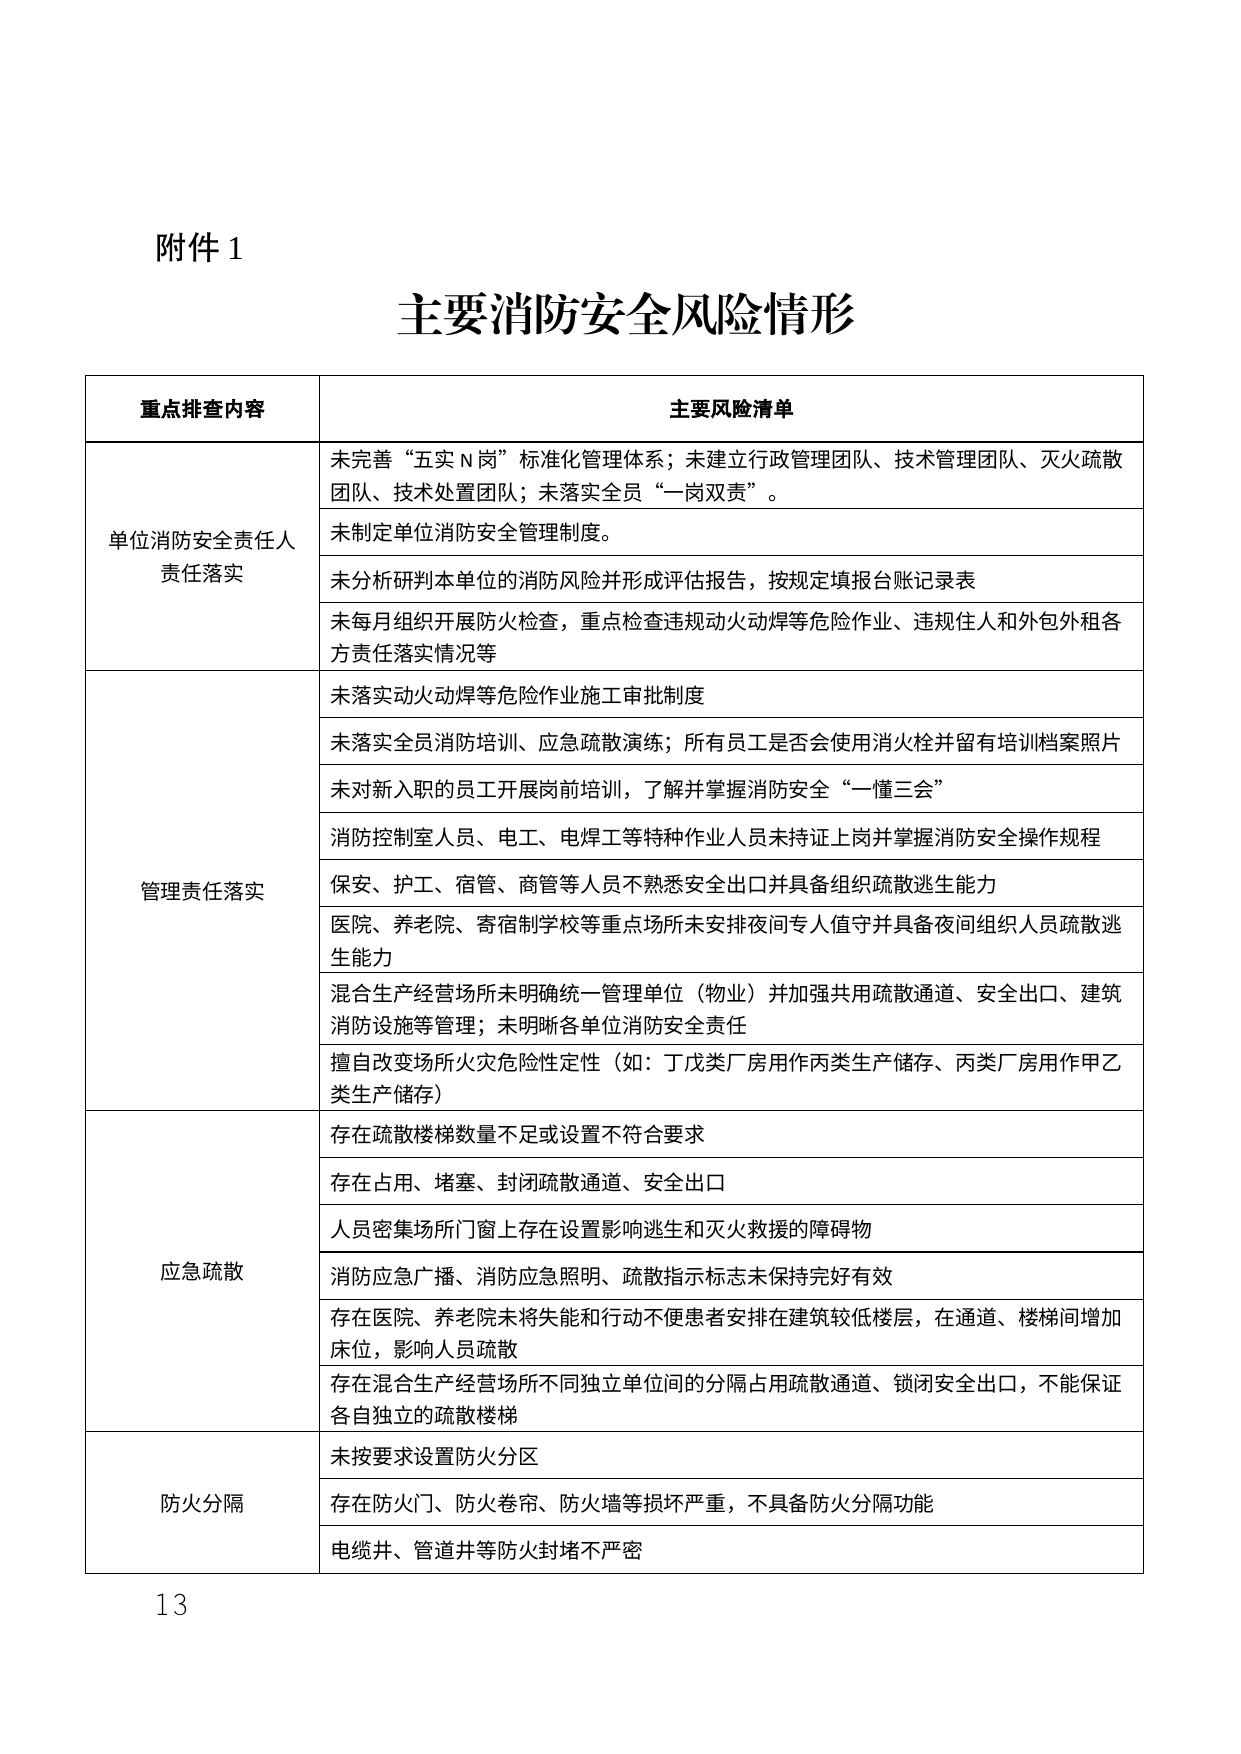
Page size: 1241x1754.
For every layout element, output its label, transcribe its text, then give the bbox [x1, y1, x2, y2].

table_cell 未分析研判本单位的消防风险并形成评估报告，按规定填报台账记录表 [320, 556, 1143, 602]
table_cell 存在医院、养老院未将失能和行动不便患者安排在建筑较低楼层，在通道、楼梯间增加床位，影响人员疏散 [320, 1300, 1143, 1365]
table_cell 电缆井、管道井等防火封堵不严密 [320, 1526, 1143, 1573]
table_cell 管理责任落实 [86, 671, 319, 1109]
table_cell 未制定单位消防安全管理制度。 [320, 509, 1143, 555]
table_cell 医院、养老院、寄宿制学校等重点场所未安排夜间专人值守并具备夜间组织人员疏散逃生能力 [320, 907, 1143, 972]
table_cell 人员密集场所门窗上存在设置影响逃生和灭火救援的障碍物 [320, 1205, 1143, 1251]
table_cell 未按要求设置防火分区 [320, 1432, 1143, 1478]
table_cell 混合生产经营场所未明确统一管理单位（物业）并加强共用疏散通道、安全出口、建筑消防设施等管理；未明晰各单位消防安全责任 [320, 973, 1143, 1043]
table_cell 存在占用、堵塞、封闭疏散通道、安全出口 [320, 1158, 1143, 1204]
table_cell 未落实动火动焊等危险作业施工审批制度 [320, 671, 1143, 717]
table_cell 单位消防安全责任人 责任落实 [86, 443, 319, 670]
table_cell 未完善“五实N岗”标准化管理体系；未建立行政管理团队、技术管理团队、灭火疏散团队、技术处置团队；未落实全员“一岗双责”。 [320, 443, 1143, 507]
table_cell 擅自改变场所火灾危险性定性（如：丁戊类厂房用作丙类生产储存、丙类厂房用作甲乙类生产储存） [320, 1045, 1143, 1109]
table_cell 未落实全员消防培训、应急疏散演练；所有员工是否会使用消火栓并留有培训档案照片 [320, 718, 1143, 764]
table_cell 消防控制室人员、电工、电焊工等特种作业人员未持证上岗并掌握消防安全操作规程 [320, 813, 1143, 859]
table_cell 应急疏散 [86, 1111, 319, 1431]
table_cell 防火分隔 [86, 1432, 319, 1573]
table_cell 存在疏散楼梯数量不足或设置不符合要求 [320, 1111, 1143, 1157]
table_cell 存在防火门、防火卷帘、防火墙等损坏严重，不具备防火分隔功能 [320, 1479, 1143, 1525]
table_cell 重点排查内容 [86, 376, 319, 441]
table_cell 保安、护工、宿管、商管等人员不熟悉安全出口并具备组织疏散逃生能力 [320, 860, 1143, 906]
table_header 主要消防安全风险情形 [96, 280, 1155, 375]
table_cell 未每月组织开展防火检查，重点检查违规动火动焊等危险作业、违规住人和外包外租各方责任落实情况等 [320, 603, 1143, 670]
table_cell 未对新入职的员工开展岗前培训，了解并掌握消防安全“一懂三会” [320, 765, 1143, 812]
table_cell 主要风险清单 [320, 376, 1143, 441]
text 附件1 [153, 215, 1087, 280]
table_cell 消防应急广播、消防应急照明、疏散指示标志未保持完好有效 [320, 1253, 1143, 1299]
table_cell 存在混合生产经营场所不同独立单位间的分隔占用疏散通道、锁闭安全出口，不能保证各自独立的疏散楼梯 [320, 1366, 1143, 1431]
